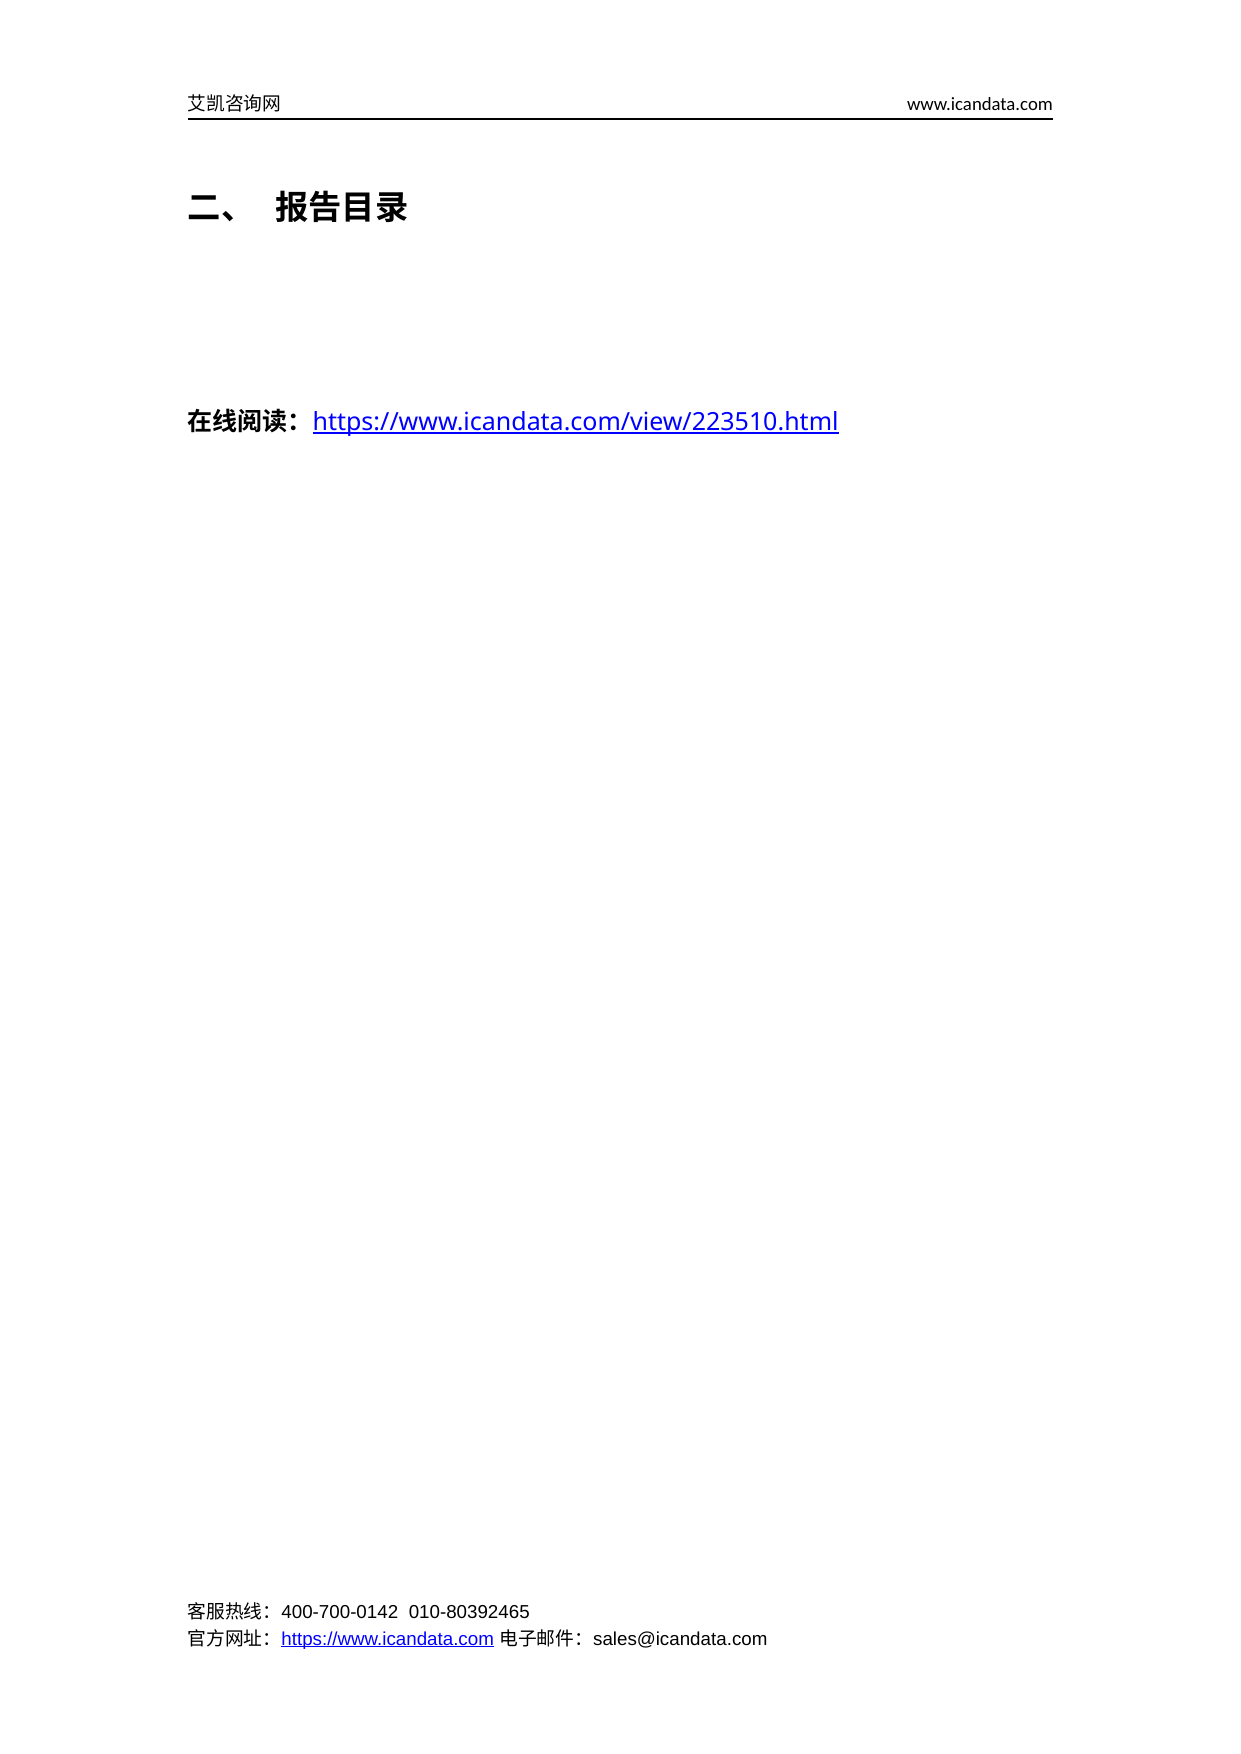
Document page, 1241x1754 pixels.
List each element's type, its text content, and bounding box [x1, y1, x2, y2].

text 在线阅读：https://www.icandata.com/view/223510.html [187, 387, 1053, 452]
subtitle 报告目录 [187, 172, 1053, 237]
